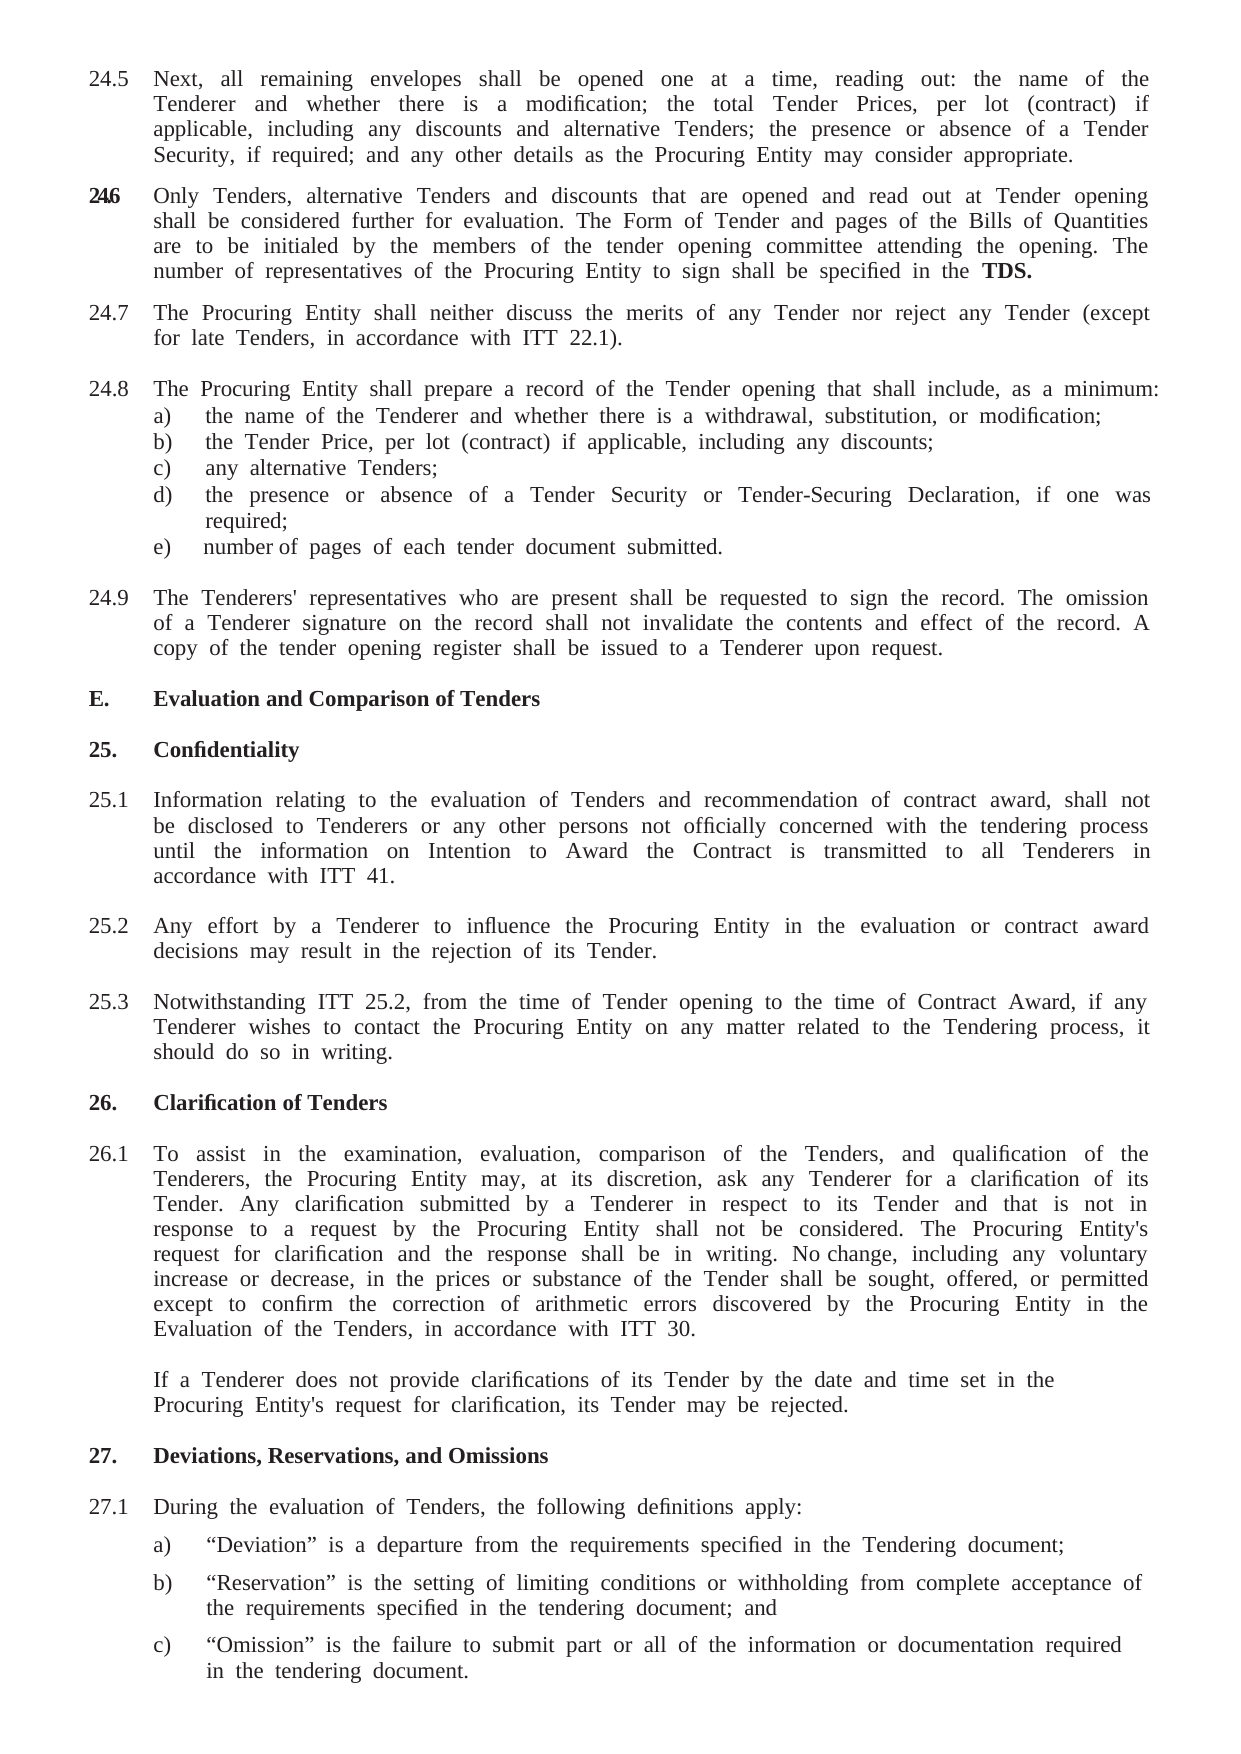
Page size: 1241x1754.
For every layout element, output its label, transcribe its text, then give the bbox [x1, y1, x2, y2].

list The Procuring Entity shall neither discuss the merits of any Tender nor reject any Tender (except for late Tenders, in accordance with ITT 22.1). [88, 301, 1152, 351]
list The Tenderers' representatives who are present shall be requested to sign the record. The omission of a Tenderer signature on the record shall not invalidate the contents and effect of the record. A copy of the tender opening register shall be issued to a Tenderer upon request. [88, 586, 1152, 661]
subtitle Deviations, Reservations, and Omissions [88, 1442, 1240, 1468]
list During the evaluation of Tenders, the following deﬁnitions apply: [88, 1493, 1240, 1519]
list the name of the Tenderer and whether there is a withdrawal, substitution, or modiﬁcation; [153, 402, 1153, 428]
list Any effort by a Tenderer to inﬂuence the Procuring Entity in the evaluation or contract award decisions may result in the rejection of its Tender. [88, 914, 1151, 964]
list Notwithstanding ITT 25.2, from the time of Tender opening to the time of Contract Award, if any Tenderer wishes to contact the Procuring Entity on any matter related to the Tendering process, it should do so in writing. [88, 989, 1151, 1065]
list “Reservation” is the setting of limiting conditions or withholding from complete acceptance of the requirements speciﬁed in the tendering document; and [153, 1570, 1152, 1620]
list Information relating to the evaluation of Tenders and recommendation of contract award, shall not be disclosed to Tenderers or any other persons not ofﬁcially concerned with the tendering process until the information on Intention to Award the Contract is transmitted to all Tenderers in accordance with ITT 41. [88, 788, 1152, 888]
list the presence or absence of a Tender Security or Tender-Securing Declaration, if one was required; [153, 481, 1153, 533]
list Next, all remaining envelopes shall be opened one at a time, reading out: the name of the Tenderer and whether there is a modiﬁcation; the total Tender Prices, per lot (contract) if applicable, including any discounts and alternative Tenders; the presence or absence of a Tender Security, if required; and any other details as the Procuring Entity may consider appropriate. [88, 67, 1152, 167]
subtitle E. Evaluation and Comparison of Tenders [88, 686, 1240, 712]
list To assist in the examination, evaluation, comparison of the Tenders, and qualiﬁcation of the Tenderers, the Procuring Entity may, at its discretion, ask any Tenderer for a clariﬁcation of its Tender. Any clariﬁcation submitted by a Tenderer in respect to its Tender and that is not in response to a request by the Procuring Entity shall not be considered. The Procuring Entity's request for clariﬁcation and the response shall be in writing. No change, including any voluntary increase or decrease, in the prices or substance of the Tender shall be sought, offered, or permitted except to conﬁrm the correction of arithmetic errors discovered by the Procuring Entity in the Evaluation of the Tenders, in accordance with ITT 30. [88, 1141, 1151, 1342]
list Only Tenders, alternative Tenders and discounts that are opened and read out at Tender opening shall be considered further for evaluation. The Form of Tender and pages of the Bills of Quantities are to be initialed by the members of the tender opening committee attending the opening. The number of representatives of the Procuring Entity to sign shall be speciﬁed in the TDS. [88, 184, 1152, 284]
subtitle Conﬁdentiality [88, 736, 1240, 763]
list number of pages of each tender document submitted. [153, 533, 1240, 559]
list the Tender Price, per lot (contract) if applicable, including any discounts; [153, 428, 1240, 454]
list “Omission” is the failure to submit part or all of the information or documentation required in the tendering document. [153, 1633, 1152, 1683]
text If a Tenderer does not provide clariﬁcations of its Tender by the date and time set in the Procuring Entity's request for clariﬁcation, its Tender may be rejected. [153, 1367, 1152, 1417]
list any alternative Tenders; [153, 454, 1240, 481]
subtitle Clariﬁcation of Tenders [88, 1089, 1240, 1116]
list “Deviation” is a departure from the requirements speciﬁed in the Tendering document; [153, 1531, 1240, 1557]
list The Procuring Entity shall prepare a record of the Tender opening that shall include, as a minimum: [89, 375, 1162, 402]
